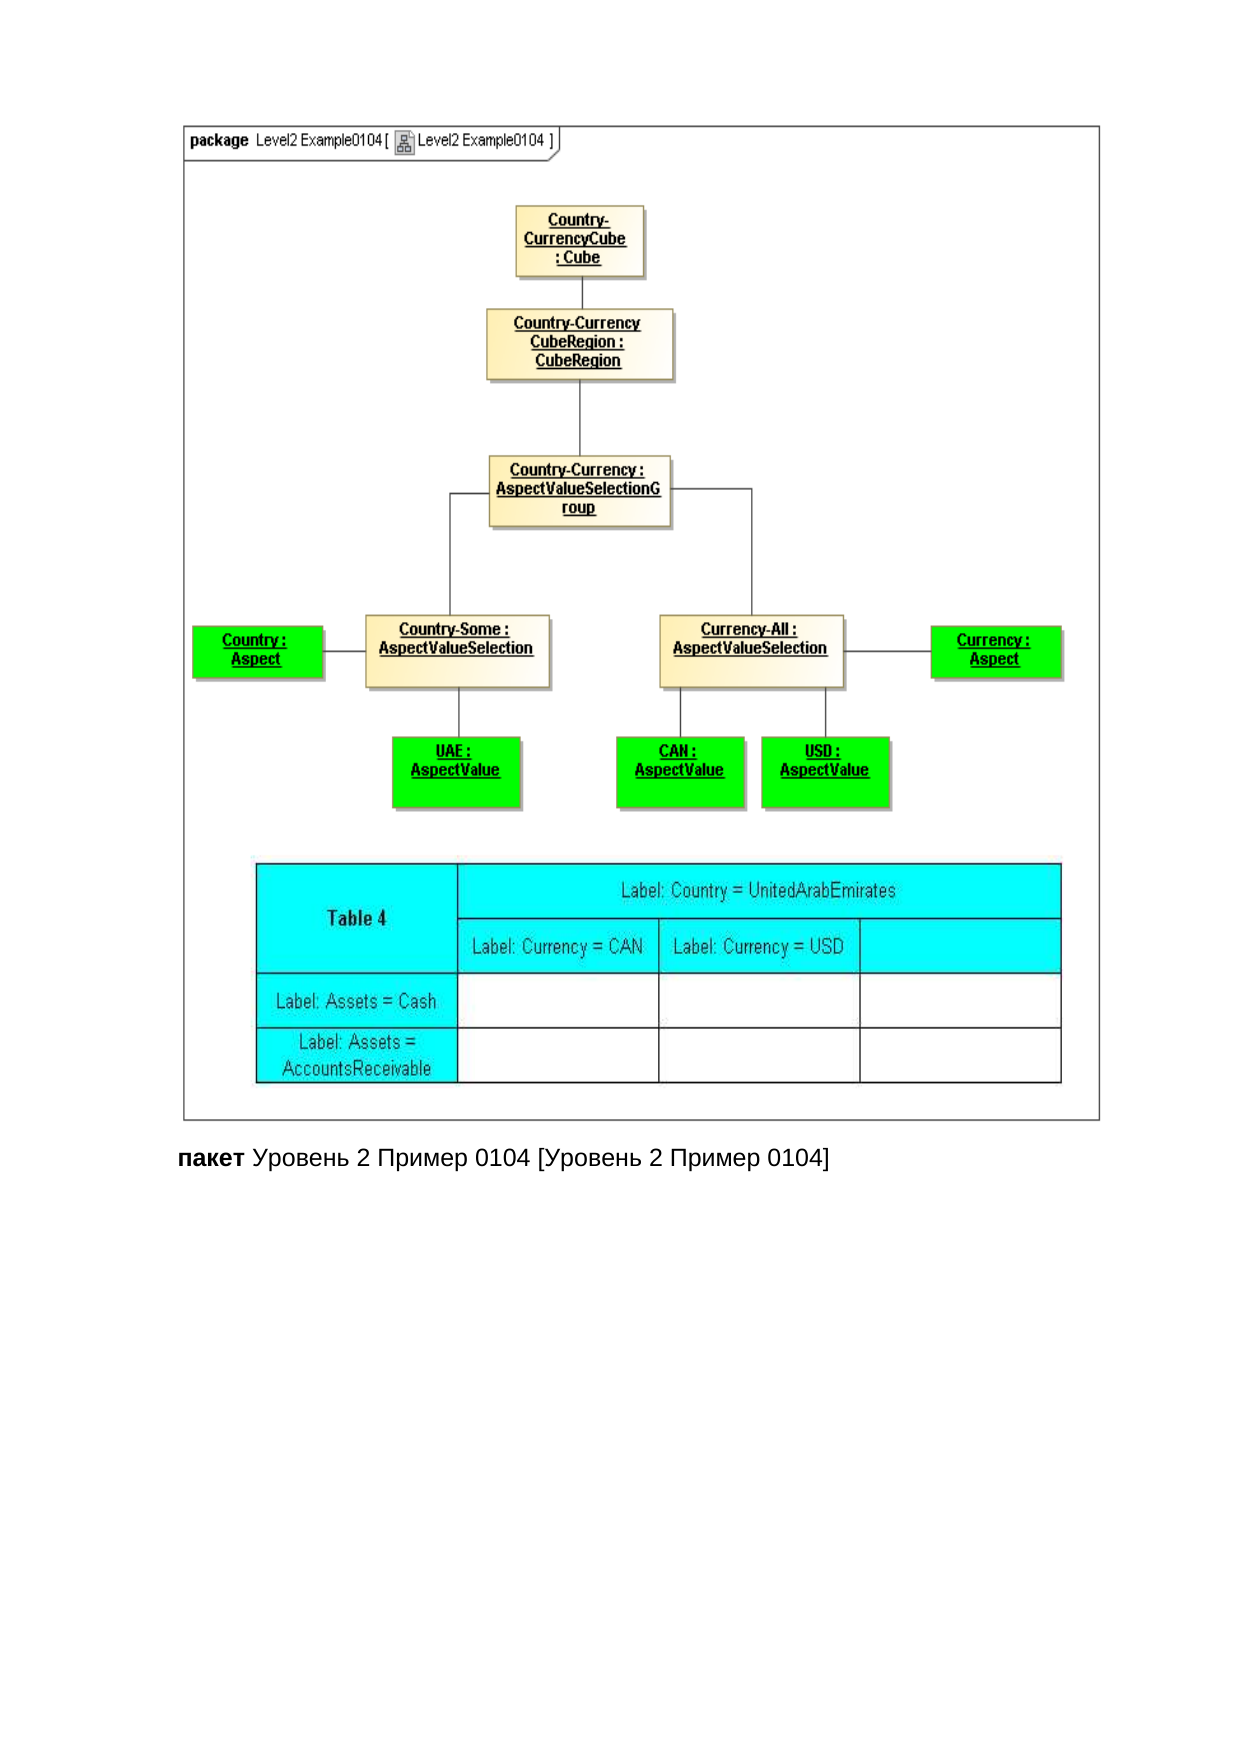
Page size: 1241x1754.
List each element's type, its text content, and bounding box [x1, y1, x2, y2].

picture [177, 118, 1118, 1143]
text пакет Уровень 2 Пример 0104 [Уровень 2 Пример 0104] [177, 1143, 1152, 1171]
